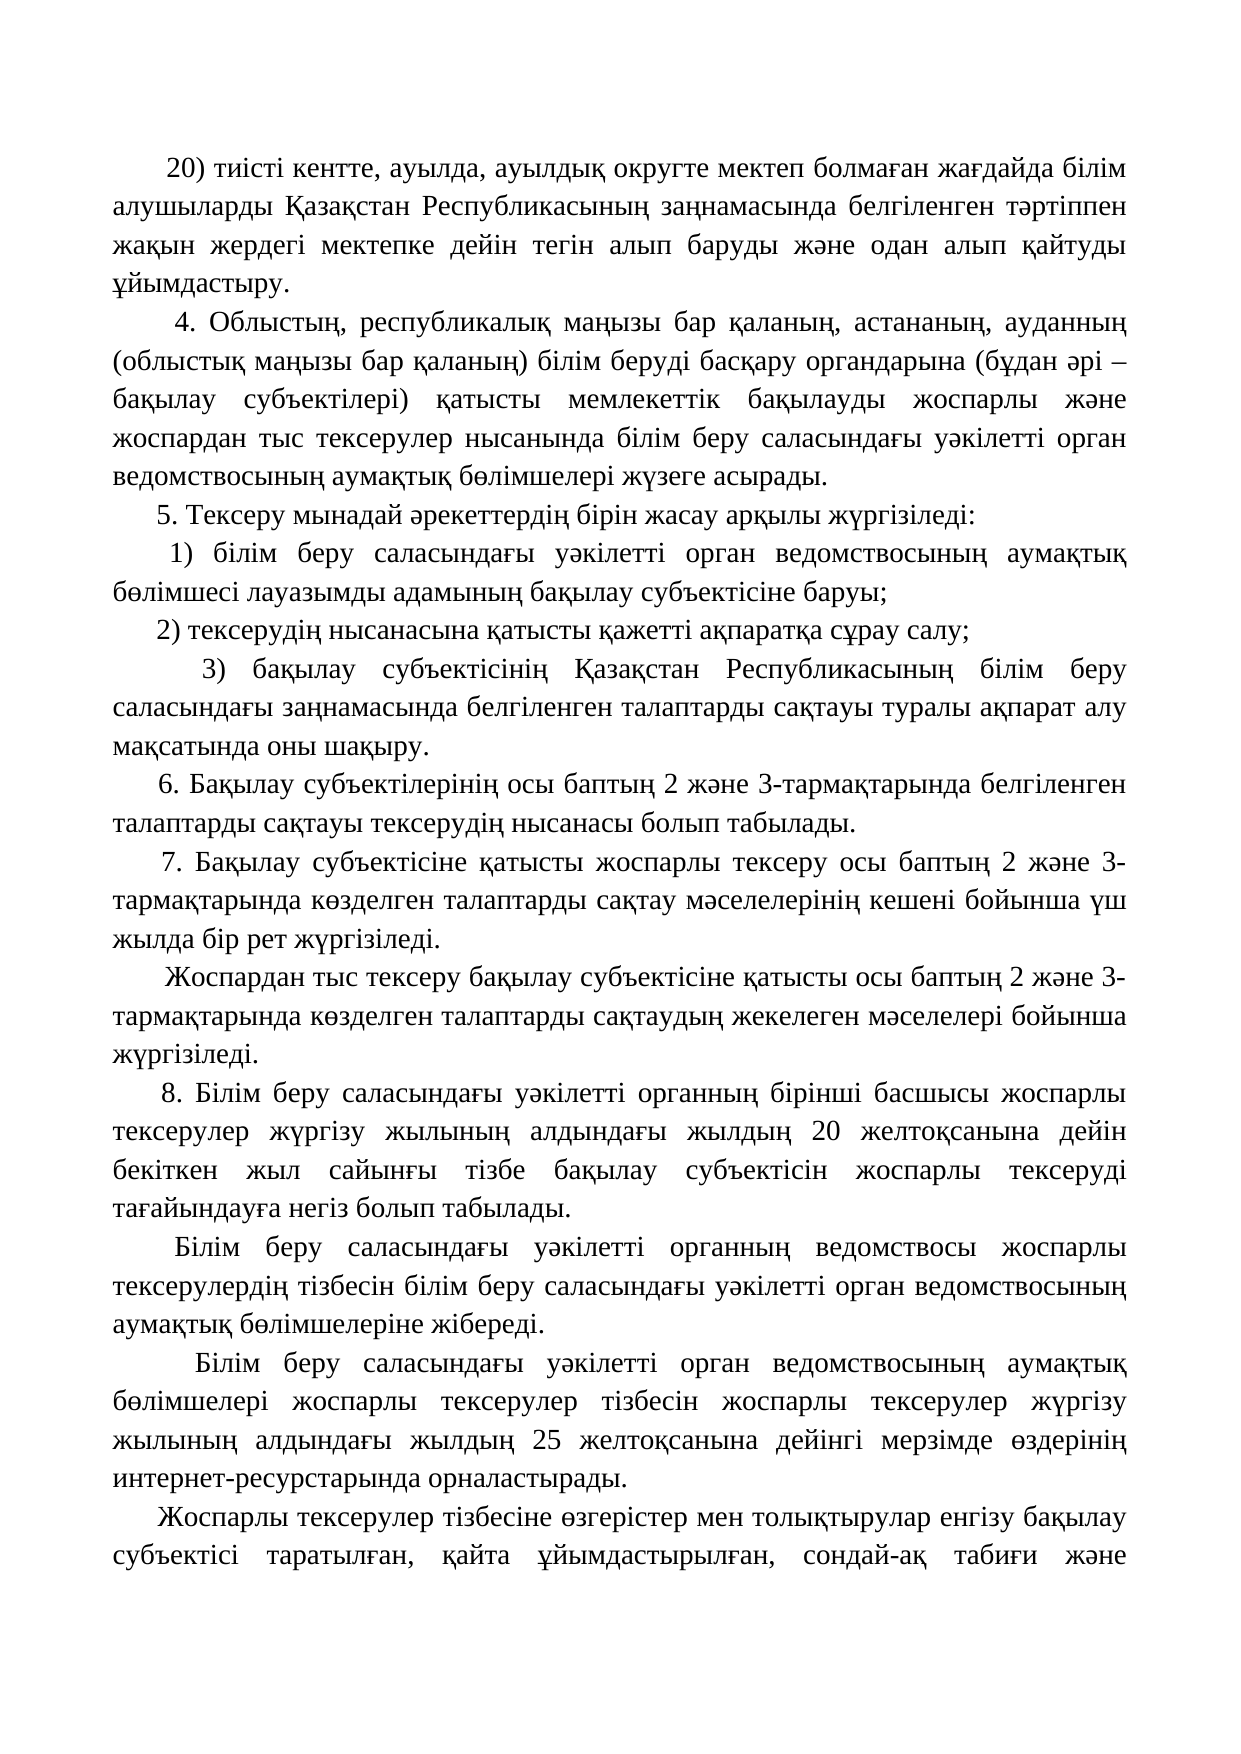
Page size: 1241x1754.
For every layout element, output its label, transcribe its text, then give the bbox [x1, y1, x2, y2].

text 20) тиісті кентте, ауылда, ауылдық округте мектеп болмаған жағдайда білім алушыларды Қазақстан Республикасының заңнамасында белгіленген тәртіппен жақын жердегі мектепке дейін тегін алып баруды және одан алып қайтуды ұйымдастыру. [112, 150, 1128, 299]
text Білім беру саласындағы уәкілетті орган ведомствосының аумақтық бөлімшелері жоспарлы тексерулер тізбесін жоспарлы тексерулер жүргізу жылының алдындағы жылдың 25 желтоқсанына дейінгі мерзімде өздерінің интернет-ресурстарында орналастырады. [112, 1345, 1128, 1494]
text 3) бақылау субъектісінің Қазақстан Республикасының білім беру саласындағы заңнамасында белгіленген талаптарды сақтауы туралы ақпарат алу мақсатында оны шақыру. [112, 651, 1128, 762]
text Жоспардан тыс тексеру бақылау субъектісіне қатысты осы баптың 2 және 3-тармақтарында көзделген талаптарды сақтаудың жекелеген мәселелері бойынша жүргізіледі. [112, 959, 1128, 1070]
text Білім беру саласындағы уәкілетті органның ведомствосы жоспарлы тексерулердің тізбесін білім беру саласындағы уәкілетті орган ведомствосының аумақтық бөлімшелеріне жібереді. [112, 1229, 1128, 1340]
text 8. Білім беру саласындағы уәкілетті органның бірінші басшысы жоспарлы тексерулер жүргізу жылының алдындағы жылдың 20 желтоқсанына дейін бекіткен жыл сайынғы тізбе бақылау субъектісін жоспарлы тексеруді тағайындауға негіз болып табылады. [112, 1075, 1128, 1224]
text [112, 1499, 1128, 1571]
text 2) тексерудің нысанасына қатысты қажетті ақпаратқа сұрау салу; [112, 612, 1128, 646]
text 7. Бақылау субъектісіне қатысты жоспарлы тексеру осы баптың 2 және 3-тармақтарында көзделген талаптарды сақтау мәселелерінің кешені бойынша үш жылда бір рет жүргізіледі. [112, 844, 1128, 954]
text 1) білім беру саласындағы уәкілетті орган ведомствосының аумақтық бөлімшесі лауазымды адамының бақылау субъектісіне баруы; [112, 535, 1128, 607]
text 6. Бақылау субъектілерінің осы баптың 2 және 3-тармақтарында белгіленген талаптарды сақтауы тексерудің нысанасы болып табылады. [112, 767, 1128, 839]
text 4. Облыстың, республикалық маңызы бар қаланың, астананың, ауданның (облыстық маңызы бар қаланың) білім беруді басқару органдарына (бұдан әрі – бақылау субъектілері) қатысты мемлекеттік бақылауды жоспарлы және жоспардан тыс тексерулер нысанында білім беру саласындағы уәкілетті орган ведомствосының аумақтық бөлімшелері жүзеге асырады. [112, 304, 1128, 492]
text 5. Тексеру мынадай әрекеттердің бірін жасау арқылы жүргізіледі: [112, 497, 1128, 530]
